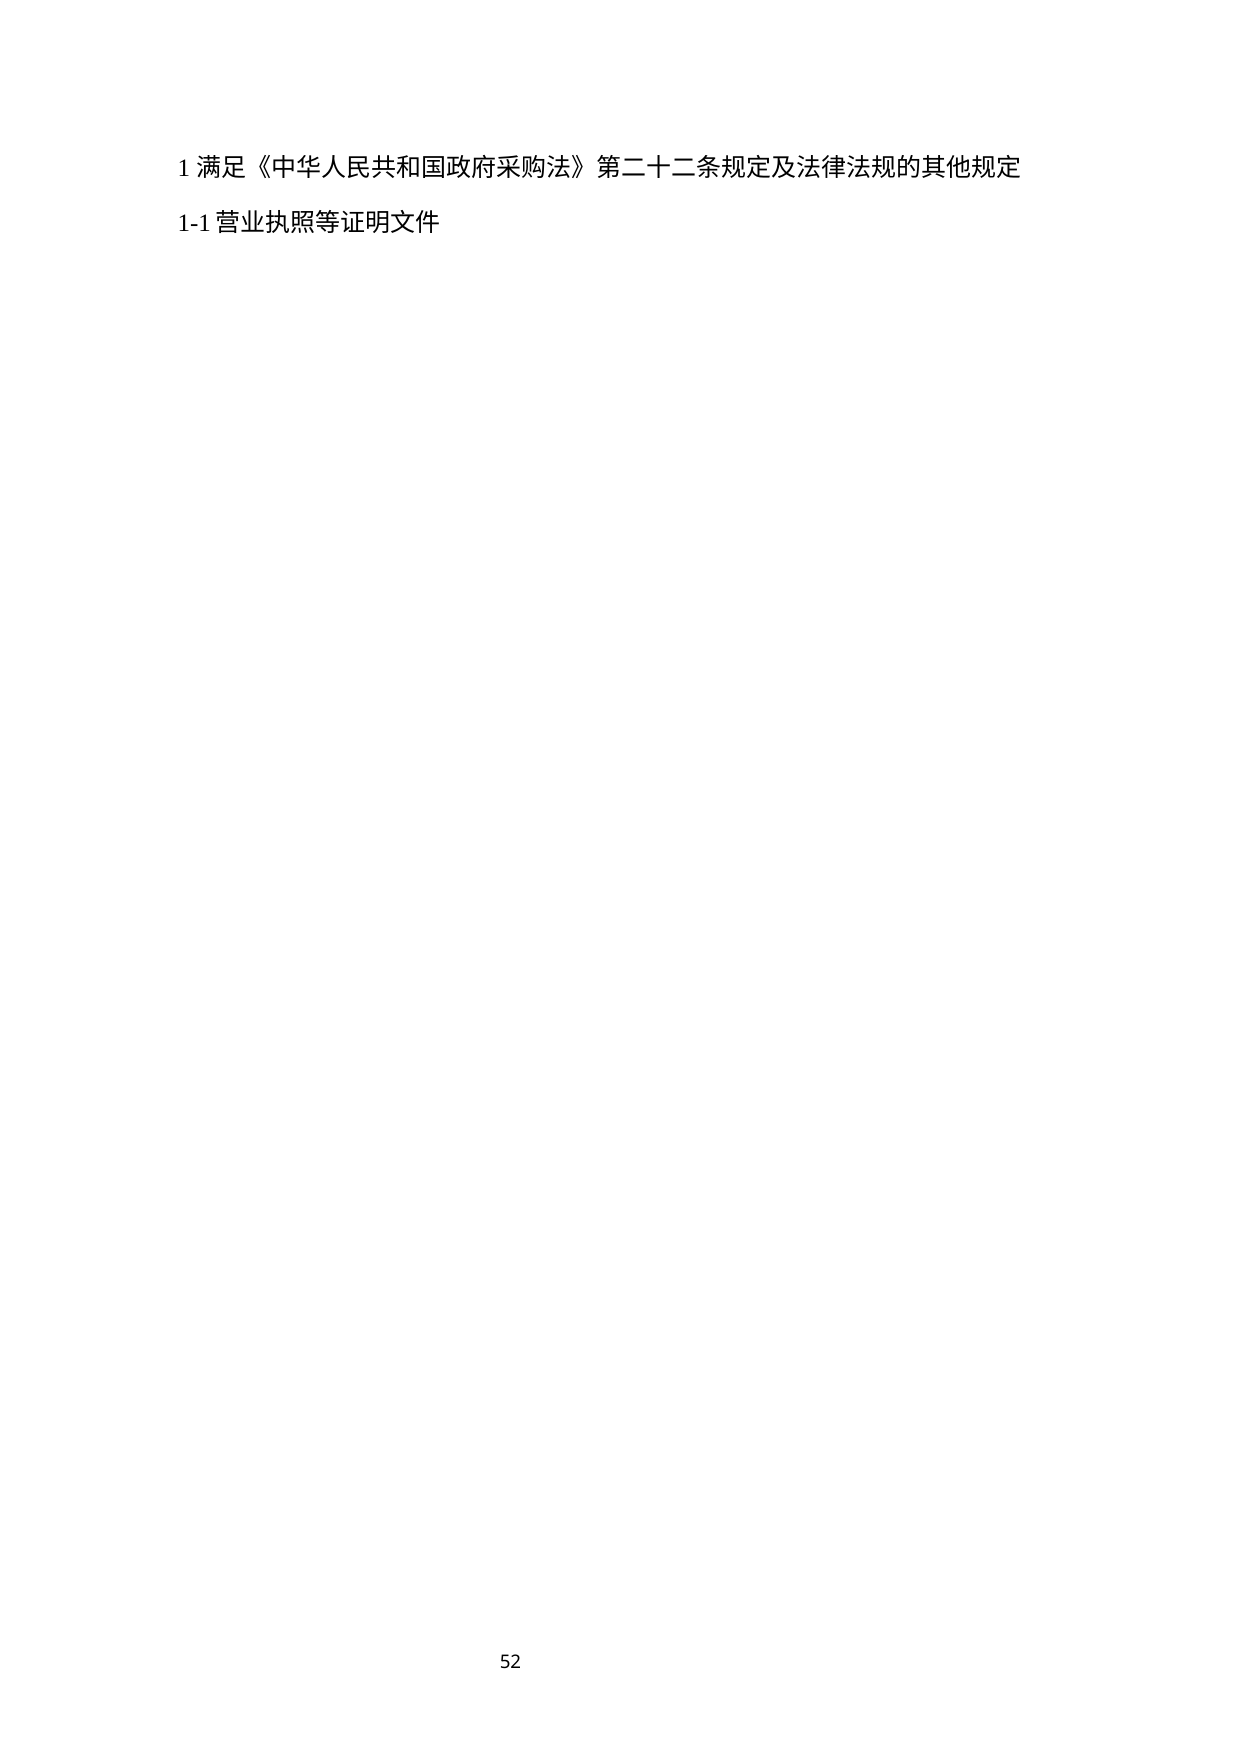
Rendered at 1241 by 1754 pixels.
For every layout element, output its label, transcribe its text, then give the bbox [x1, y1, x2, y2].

text 1-1营业执照等证明文件 [177, 202, 1122, 238]
text 1 满足《中华人民共和国政府采购法》第二十二条规定及法律法规的其他规定 [177, 148, 1122, 184]
